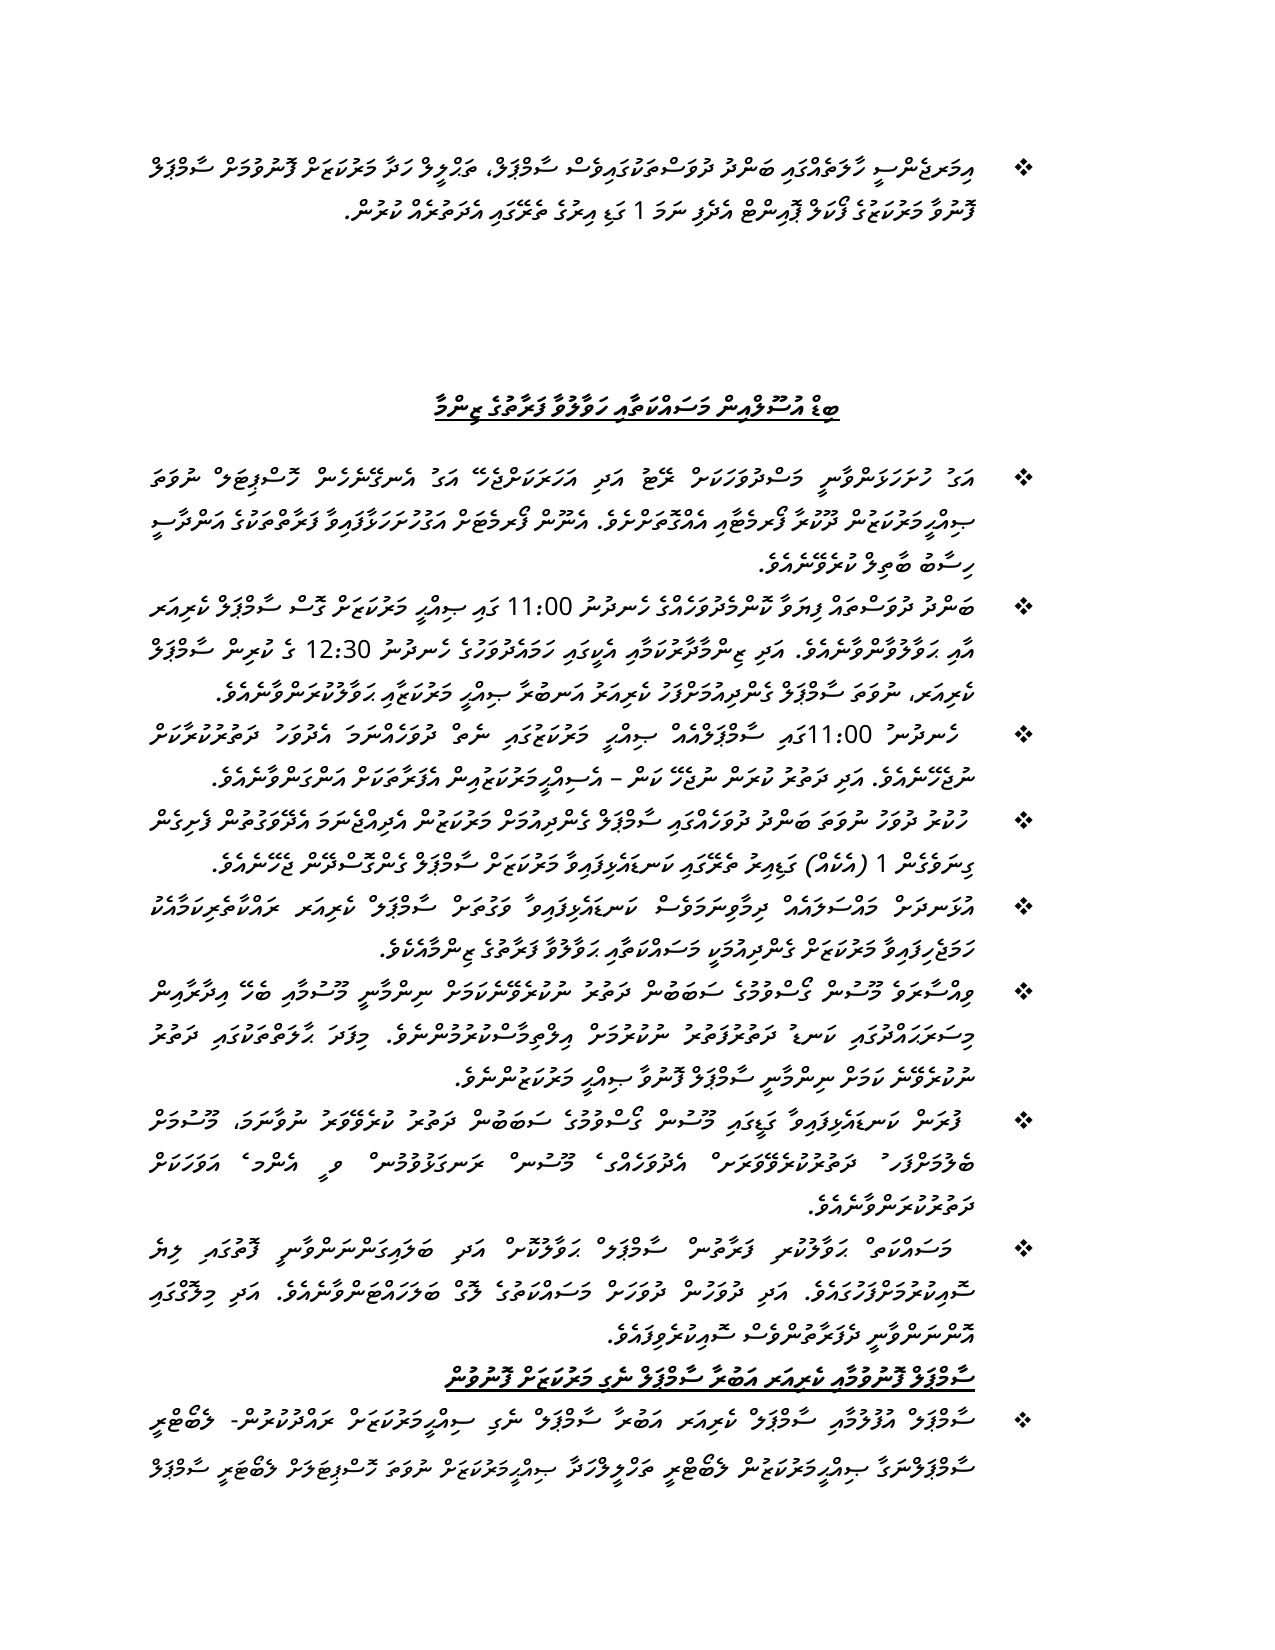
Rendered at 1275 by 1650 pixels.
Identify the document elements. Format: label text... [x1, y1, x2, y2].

list ހުކުރު ދުވަހު ނުވަތަ ބަންދު ދުވަހެއްގައި ސާމްޕަލް ގެންދިއުމަށް މަރުކަޒުން އެދިއްޖެނަމަ އެދޭވަގުތުން ފެށިގެން ގިނަވެގެން 1 (އެކެއް) ގަޑިއިރު ތެރޭގައި ކަނޑައެޅިފައިވާ މަރުކަޒަށް ސާމްޕަލް ގެންގޮސްދޭން ޖެހޭނެއެވެ. [150, 803, 1012, 883]
text ބިޑް އުސޫލްއިން މަސައްކަތާއި ހަވާލުވާ ފަރާތުގެ ޒިންމާ [150, 389, 1125, 426]
text ސާމްޕަލް ފޮނުވުމާއި ކެރިއަރ އަބުރާ ސާމްޕަލް ނެގި މަރުކަޒަށް ފޮނުވުން [150, 1359, 1050, 1396]
list ހެނދުނު 11:00ގައި ސާމްޕަލްއެއް ޞިއްޙީ މަރުކަޒުގައި ނެތް ދުވަހެއްނަމަ އެދުވަހު ދަތުރުކުރާކަށް ނުޖެހޭނެއެވެ. އަދި ދަތުރު ކުރަން ނުޖެހޭ ކަން – އެސިއްޙީމަރުކަޒުއިން އެފަރާތަކަށް އަންގަންވާނެއެވެ. [150, 717, 1012, 797]
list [150, 1402, 1012, 1489]
list އުޅަނދަށް މައްސަލައެއް ދިމާވިނަމަވެސް ކަނޑައެޅިފައިވާ ވަގުތަށް ސާމްޕަލް ކެރިއަރ ރައްކާތެރިކަމާއެކު ހަމަޖެހިފައިވާ މަރުކަޒަށް ގެންދިއުމަކީ މަސައްކަތާއި ޙަވާލުވާ ފަރާތުގެ ޒިންމާއެކެވެ. [150, 888, 1012, 968]
list ފުރަން ކަނޑައެޅިފައިވާ ގަޑީގައި މޫސުން ގޯސްވުމުގެ ސަބަބުން ދަތުރު ކުރެވޭވަރު ނުވާނަމަ، މޫސުމަށް ބެލުމަށްފަހު ދަތުރުކުރެވޭވަރަށް އެދުވަހެއްގެ މޫސުން ރަނގަޅުވުމުން ވީ އެންމެ އަވަހަކަށް ދަތުރުކުރަންވާނެއެވެ. [150, 1102, 1012, 1225]
list މަސައްކަތް ޙަވާލުކުރި ފަރާތުން ސާމްޕަލް ޙަވާލުކޮށް އަދި ބަލައިގަންނަންވާނީ ފޮތުގައި ލިޔެ ސޮއިކުރުމަށްފަހުގައެވެ. އަދި ދުވަހުން ދުވަހަށް މަސައްކަތުގެ ލޮގް ބަލަހައްޓަންވާނެއެވެ. އަދި މިލޮގްގައި އޮންނަންވާނީ ދެފަރާތުންވެސް ސޮއިކުރެވިފައެވެ. [150, 1231, 1012, 1354]
list ވިއްސާރަވެ މޫސުން ގޯސްވުމުގެ ސަބަބުން ދަތުރު ނުކުރެވޭނެކަމަށް ނިންމާނީ މޫސުމާއި ބެހޭ އިދާރާއިން މިސަރަޙައްދުގައި ކަނޑު ދަތުރުފަތުރު ނުކުރުމަށް އިލްތިމާސްކުރުމުންނެވެ. މިފަދަ ޙާލަތްތަކުގައި ދަތުރު ނުކުރެވޭނެ ކަމަށް ނިންމާނީ ސާމްޕަލް ފޮނުވާ ޞިއްޙީ މަރުކަޒުންނެވެ. [150, 974, 1012, 1097]
list ބަންދު ދުވަސްތައް ފިޔަވާ ކޮންމެދުވަހެއްގެ ހެނދުނު 11:00 ގައި ޞިއްޙީ މަރުކަޒަށް ގޮސް ސާމްޕަލް ކެރިއަރ އާއި ޙަވާލުވާންވާނެއެވެ. އަދި ޒިންމާދާރުކަމާއި އެކީގައި ހަމައެދުވަހުގެ ހެނދުނު 12:30 ގެ ކުރިން ސާމްޕަލް ކެރިއަރ، ނުވަތަ ސާމްޕަލް ގެންދިއުމަށްފަހު ކެރިއަރު އަނބުރާ ޞިއްޙީ މަރުކަޒާއި ޙަވާލުކުރަންވާނެއެވެ. [150, 588, 1012, 711]
list އަގު ހުށަހަޅަންވާނީ މަސްދުވަހަކަށް ރޭޓު އަދި އަހަރަކަށްޖެހޭ އަގު އެނގޭނެހެން ހޮސްޕިޓަލް ނުވަތަ ޞިއްޙީމަރުކަޒުން ދޫކުރާ ފޯރމެޓާއި އެއްގޮތަށްށެވެ. އެނޫން ފޯރމެޓަށް އަގުހުށަހަޅާފައިވާ ފަރާތްތަކުގެ އަންދާސީ ހިސާބު ބާތިލް ކުރެވޭނެއެވެ. [150, 460, 1012, 583]
list އިމަރޖެންސީ ހާލަތެއްގައި ބަންދު ދުވަސްތަކުގައިވެސް ސާމްޕަލް، ތަޙްލީލް ހަދާ މަރުކަޒަށް ފޮނުވުމަށް ސާމްޕަލް ފޮނުވާ މަރުކަޒުގެ ފޯކަލް ޕޮއިންޓް އެދެފި ނަމަ 1 ގަޑި އިރުގެ ތެރޭގައި އެދަތުރެއް ކުރުން. [150, 150, 1012, 230]
